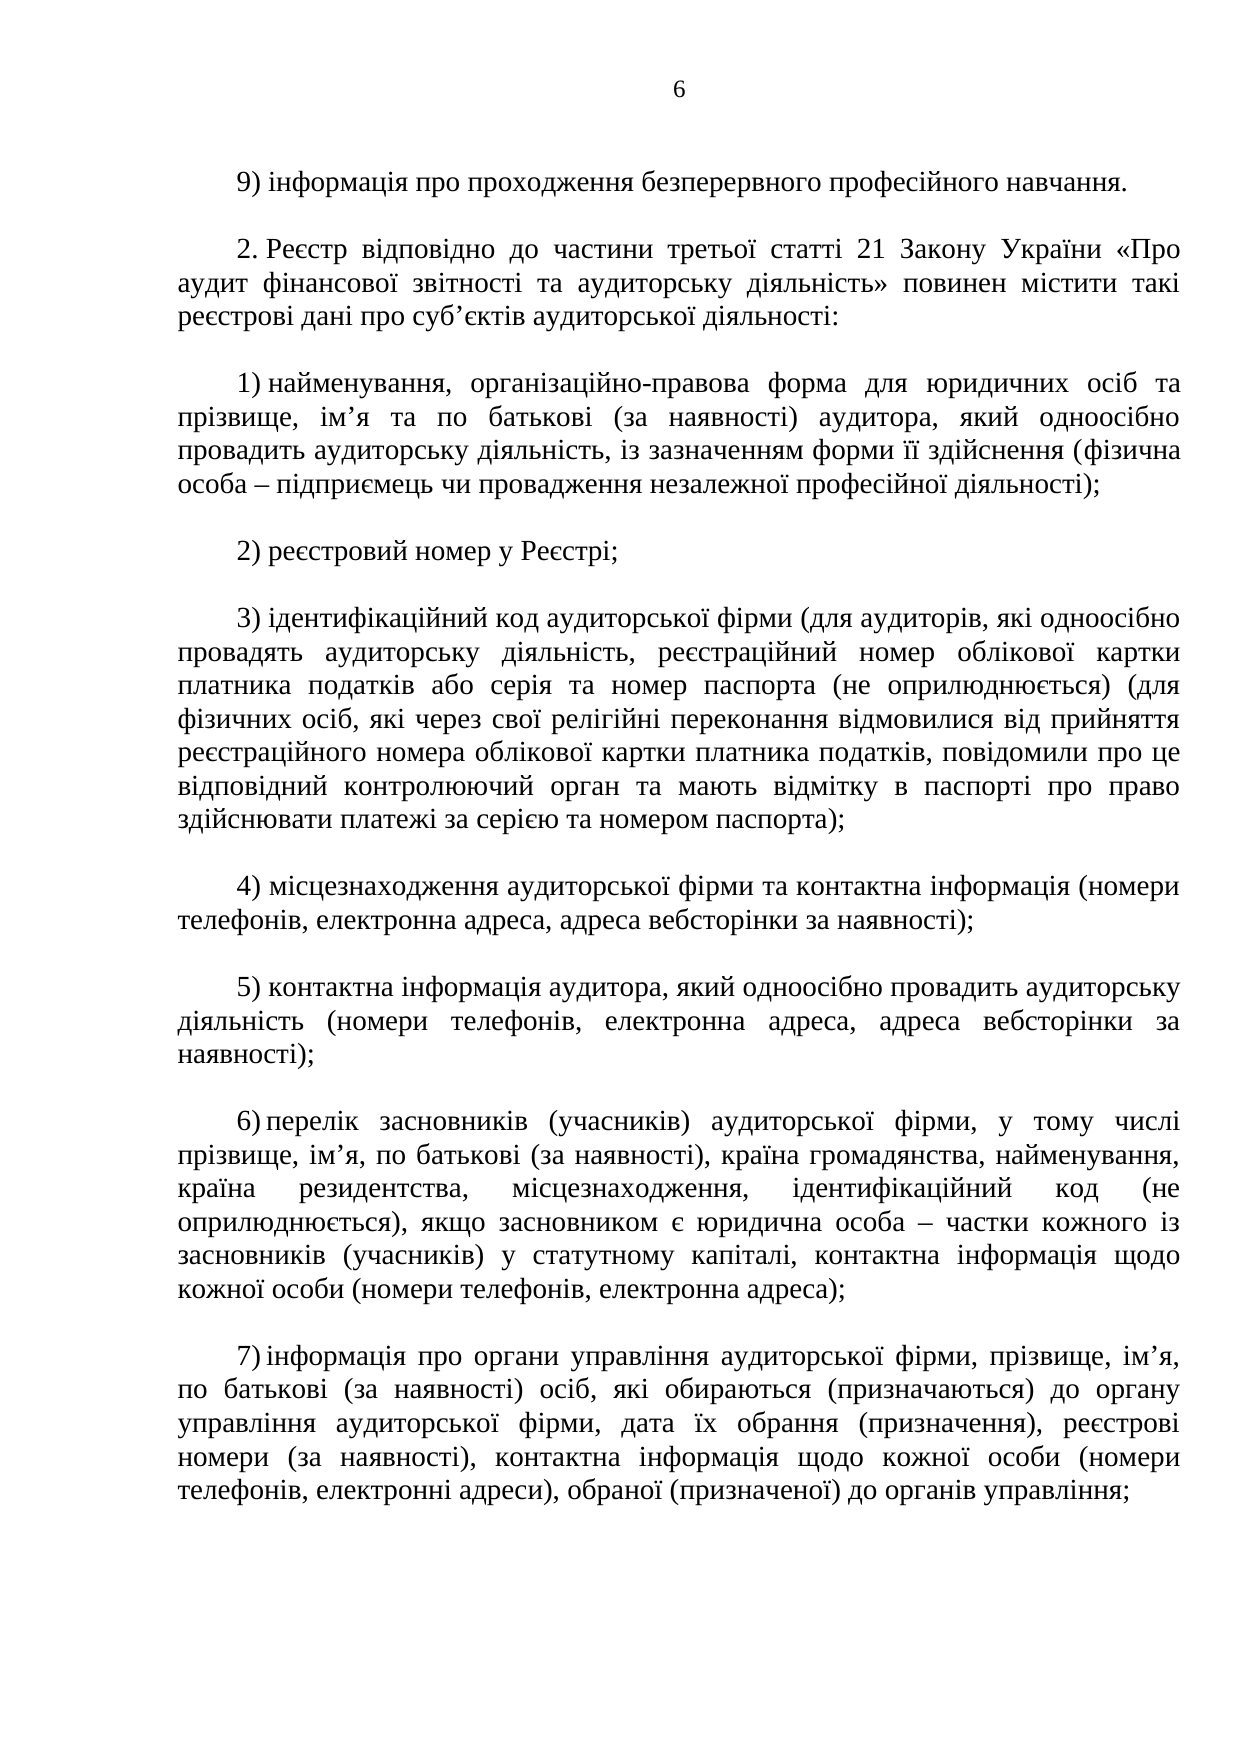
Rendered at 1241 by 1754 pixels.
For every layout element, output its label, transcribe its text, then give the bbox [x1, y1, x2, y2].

list 2. Реєстр відповідно до частини третьої статті 21 Закону України «Про аудит фінансової звітності та аудиторську діяльність» повинен містити такі реєстрові дані про суб’єктів аудиторської діяльності: [177, 231, 1181, 332]
text 5) контактна інформація аудитора, який одноосібно провадить аудиторську діяльність (номери телефонів, електронна адреса, адреса вебсторінки за наявності); [177, 969, 1181, 1070]
list 1) найменування, організаційно-правова форма для юридичних осіб та прізвище, ім’я та по батькові (за наявності) аудитора, який одноосібно провадить аудиторську діяльність, із зазначенням форми її здійснення (фізична особа – підприємець чи провадження незалежної професійної діяльності); [177, 365, 1181, 499]
text 9) інформація про проходження безперервного професійного навчання. [177, 164, 1181, 198]
list 3) ідентифікаційний код аудиторської фірми (для аудиторів, які одноосібно провадять аудиторську діяльність, реєстраційний номер облікової картки платника податків або серія та номер паспорта (не оприлюднюється) (для фізичних осіб, які через свої релігійні переконання відмовилися від прийняття реєстраційного номера облікової картки платника податків, повідомили про це відповідний контролюючий орган та мають відмітку в паспорті про право здійснювати платежі за серією та номером паспорта); [177, 600, 1181, 835]
list інформація про органи управління аудиторської фірми, прізвище, ім’я, по батькові (за наявності) осіб, які обираються (призначаються) до органу управління аудиторської фірми, дата їх обрання (призначення), реєстрові номери (за наявності), контактна інформація щодо кожної особи (номери телефонів, електронні адреси), обраної (призначеної) до органів управління; [177, 1338, 1181, 1506]
list 2) реєстровий номер у Реєстрі; [177, 533, 1181, 567]
list перелік засновників (учасників) аудиторської фірми, у тому числі прізвище, ім’я, по батькові (за наявності), країна громадянства, найменування, країна резидентства, місцезнаходження, ідентифікаційний код (не оприлюднюється), якщо засновником є юридична особа – частки кожного із засновників (учасників) у статутному капіталі, контактна інформація щодо кожної особи (номери телефонів, електронна адреса); [177, 1103, 1181, 1304]
text 4) місцезнаходження аудиторської фірми та контактна інформація (номери телефонів, електронна адреса, адреса вебсторінки за наявності); [177, 868, 1181, 936]
